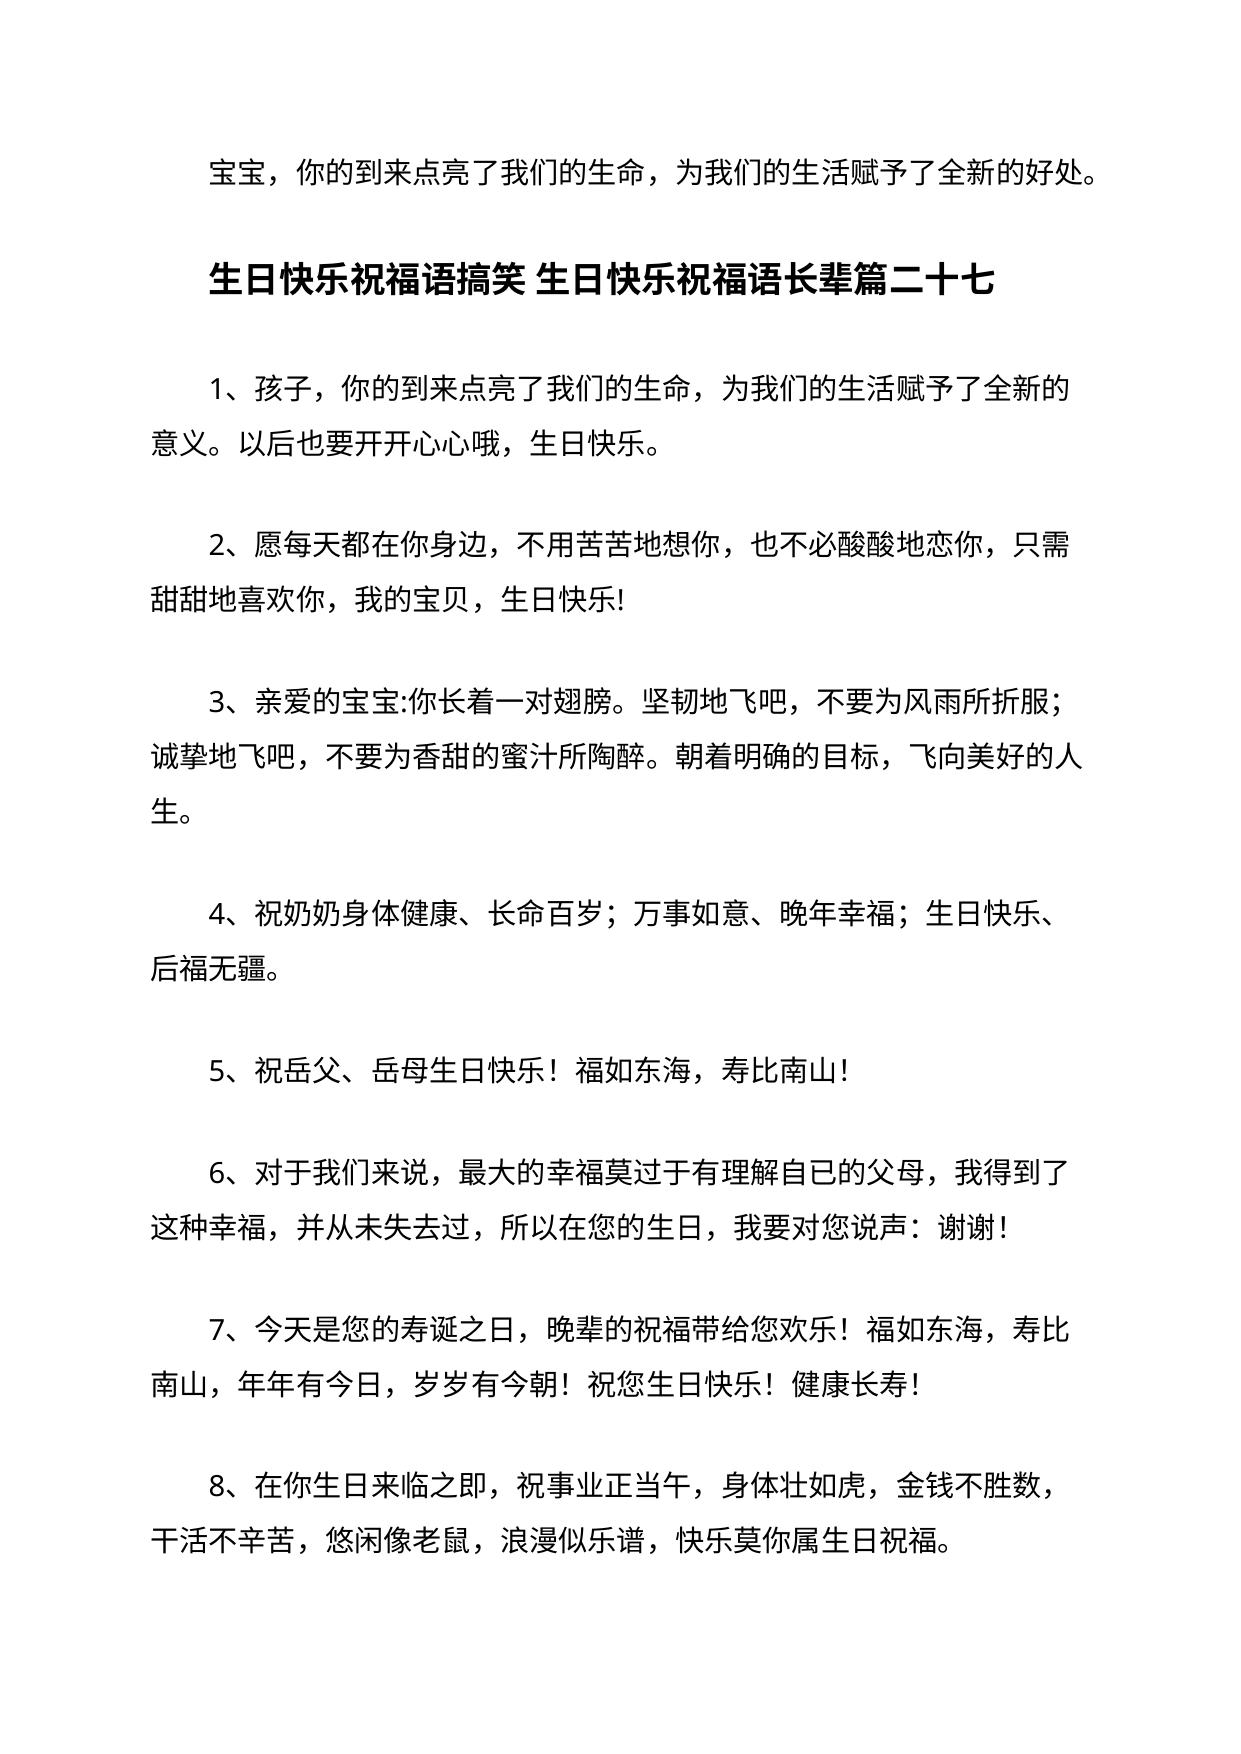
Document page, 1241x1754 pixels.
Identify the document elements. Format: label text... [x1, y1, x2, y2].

text 6、对于我们来说，最大的幸福莫过于有理解自已的父母，我得到了这种幸福，并从未失去过，所以在您的生日，我要对您说声：谢谢！ [150, 1149, 1090, 1247]
text 8、在你生日来临之即，祝事业正当午，身体壮如虎，金钱不胜数，干活不辛苦，悠闲像老鼠，浪漫似乐谱，快乐莫你属生日祝福。 [150, 1463, 1090, 1560]
text 4、祝奶奶身体健康、长命百岁；万事如意、晚年幸福；生日快乐、后福无疆。 [150, 891, 1090, 988]
text 1、孩子，你的到来点亮了我们的生命，为我们的生活赋予了全新的意义。以后也要开开心心哦，生日快乐。 [150, 365, 1090, 462]
text 生日快乐祝福语搞笑 生日快乐祝福语长辈篇二十七 [150, 252, 1090, 303]
text 3、亲爱的宝宝:你长着一对翅膀。坚韧地飞吧，不要为风雨所折服；诚挚地飞吧，不要为香甜的蜜汁所陶醉。朝着明确的目标，飞向美好的人生。 [150, 679, 1090, 831]
text 7、今天是您的寿诞之日，晚辈的祝福带给您欢乐！福如东海，寿比南山，年年有今日，岁岁有今朝！祝您生日快乐！健康长寿！ [150, 1306, 1090, 1403]
text 2、愿每天都在你身边，不用苦苦地想你，也不必酸酸地恋你，只需甜甜地喜欢你，我的宝贝，生日快乐! [150, 522, 1090, 619]
text 宝宝，你的到来点亮了我们的生命，为我们的生活赋予了全新的好处。 [150, 150, 1090, 192]
text 5、祝岳父、岳母生日快乐！福如东海，寿比南山！ [150, 1047, 1090, 1090]
